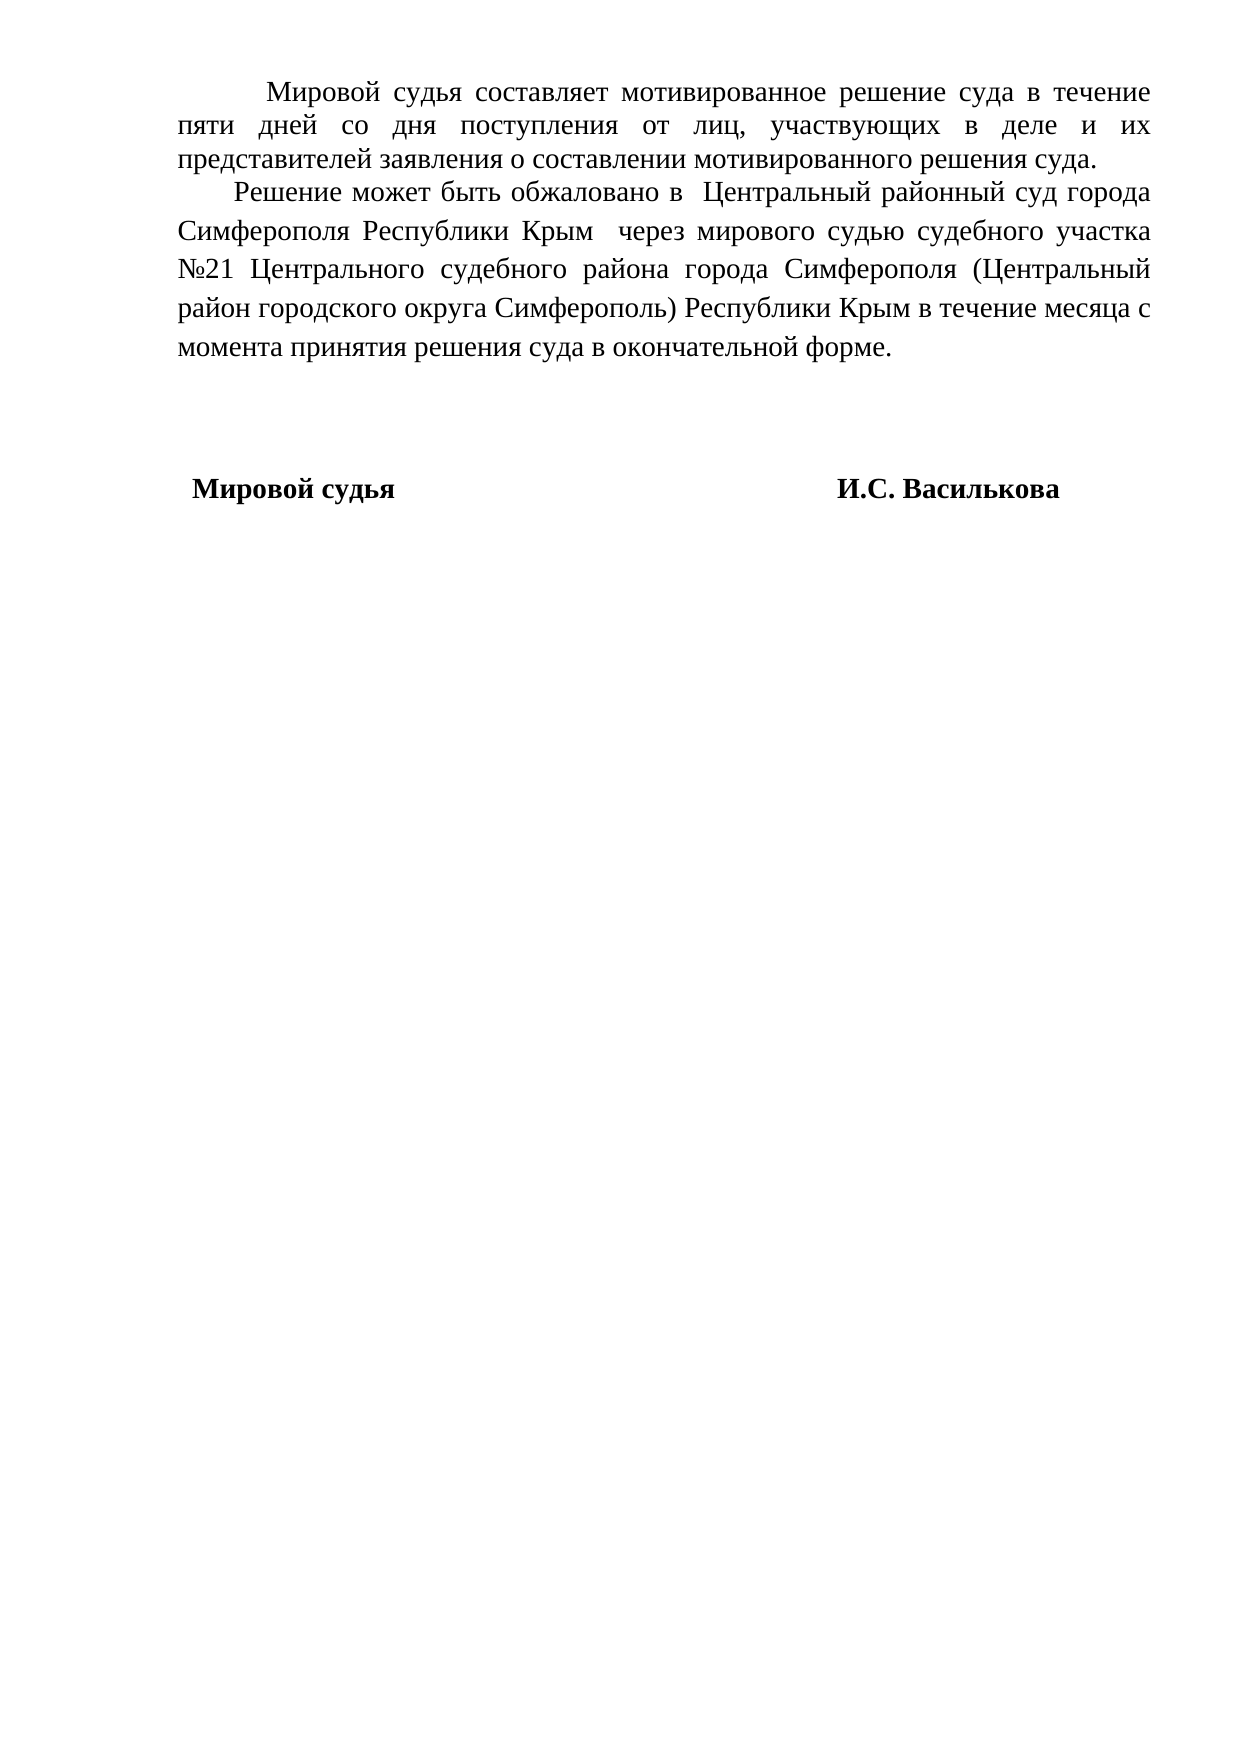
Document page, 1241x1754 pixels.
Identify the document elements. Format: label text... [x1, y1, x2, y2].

text Решение может быть обжаловано в Центральный районный суд города Симферополя Республики Крым через мирового судью судебного участка №21 Центрального судебного района города Симферополя (Центральный район городского округа Симферополь) Республики Крым в течение месяца с момента принятия решения суда в окончательной форме. [177, 174, 1152, 362]
text Мировой судья И.С. Василькова [177, 471, 1171, 505]
text Мировой судья составляет мотивированное решение суда в течение пяти дней со дня поступления от лиц, участвующих в деле и их представителей заявления о составлении мотивированного решения суда. [177, 74, 1152, 174]
